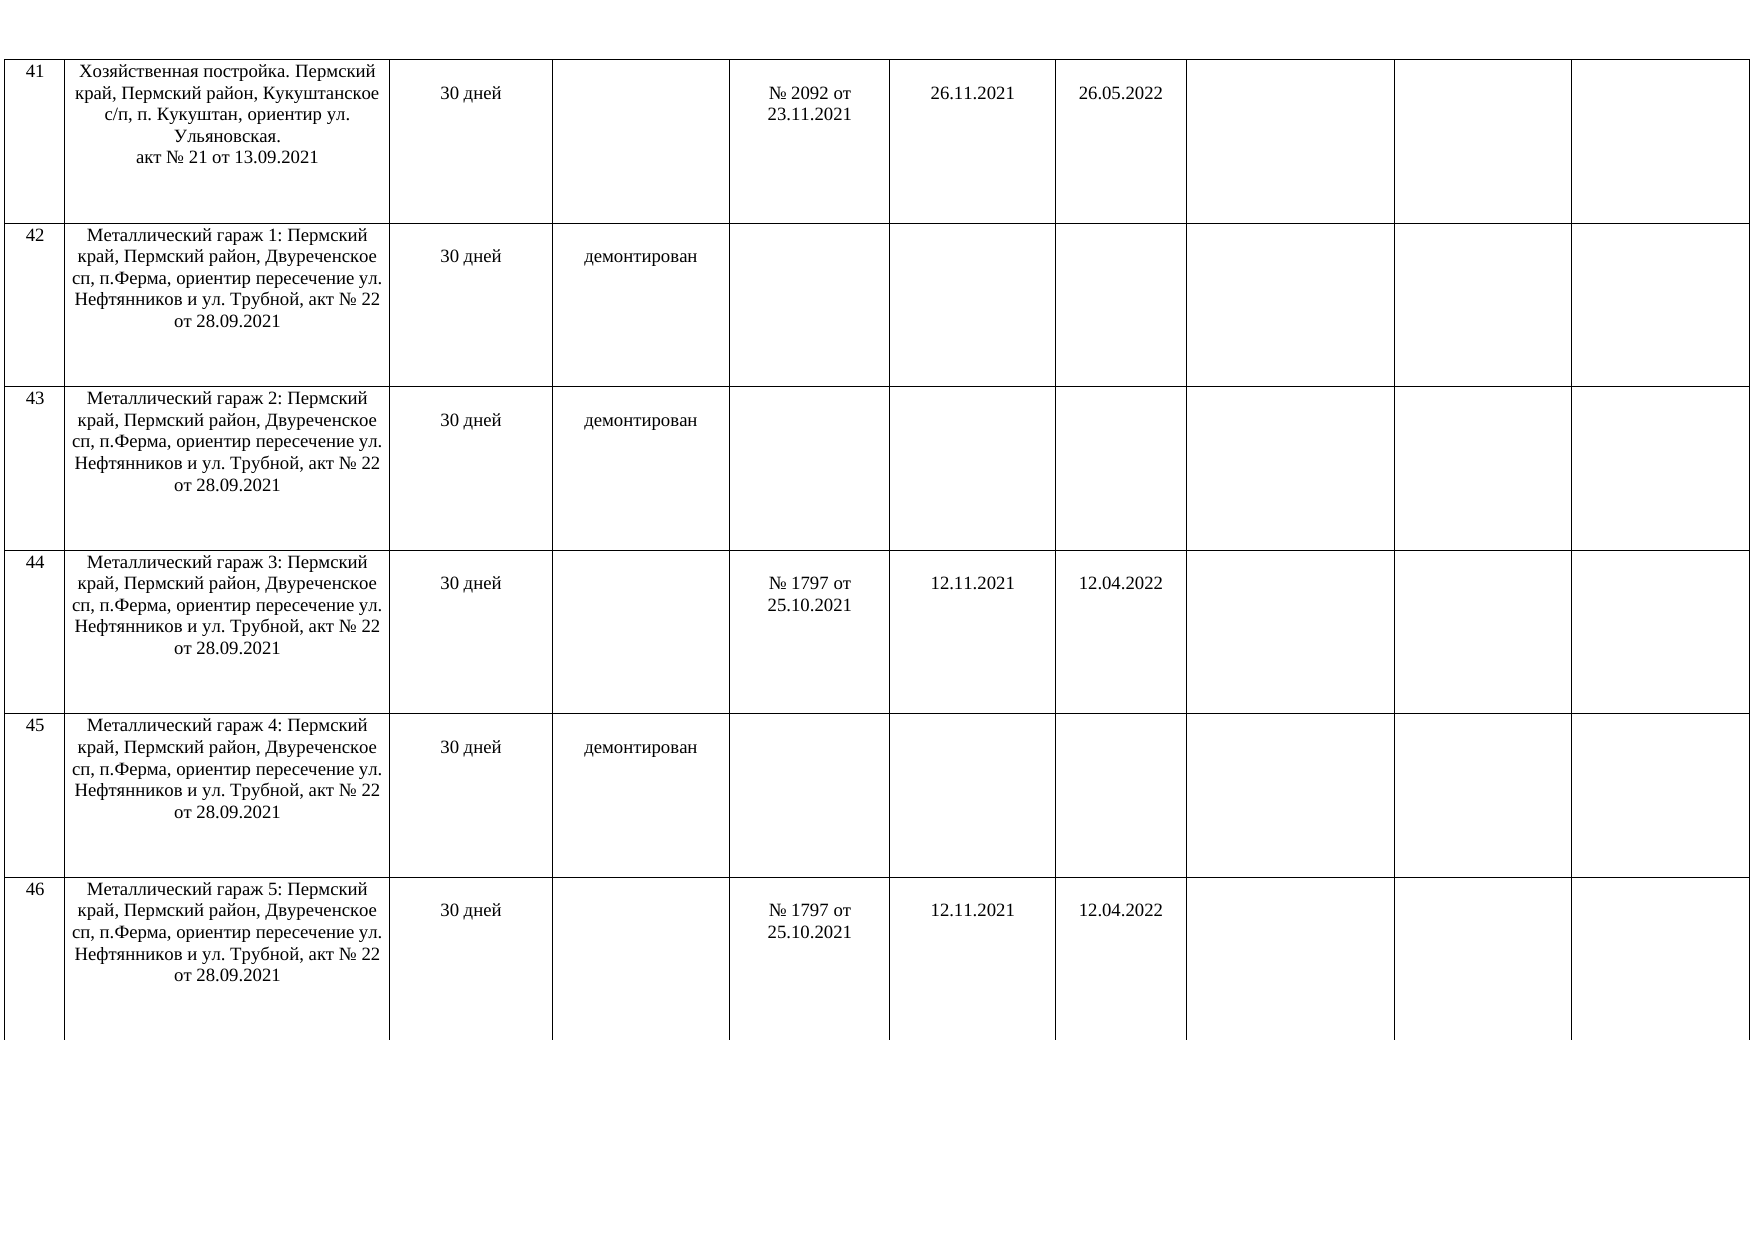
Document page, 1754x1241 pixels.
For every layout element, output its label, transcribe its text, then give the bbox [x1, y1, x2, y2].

table_cell [730, 714, 889, 877]
table_cell 43 [5, 387, 64, 550]
table_cell [730, 387, 889, 550]
table_cell 45 [5, 714, 64, 877]
table_cell Металлический гараж 2: Пермский край, Пермский район, Двуреченское сп, п.Ферма, ориентир пересечение ул. Нефтянников и ул. Трубной, акт № 22 от 28.09.2021 [65, 387, 389, 550]
table_cell демонтирован [553, 224, 729, 386]
table_cell 30 дней [390, 714, 552, 877]
table_cell [553, 551, 729, 713]
table_cell [890, 387, 1055, 550]
table_cell Хозяйственная постройка. Пермский край, Пермский район, Кукуштанское с/п, п. Кукуштан, ориентир ул. Ульяновская. акт № 21 от 13.09.2021 [65, 60, 389, 223]
table_cell [890, 224, 1055, 386]
table_cell [1572, 714, 1749, 877]
table_cell 41 [5, 60, 64, 223]
table_cell 30 дней [390, 551, 552, 713]
table_cell 30 дней [390, 60, 552, 223]
table_cell [1187, 387, 1394, 550]
table_cell 12.04.2022 [1056, 551, 1186, 713]
table_cell [1056, 387, 1186, 550]
table_cell [553, 60, 729, 223]
table_cell [553, 878, 729, 1040]
table_cell [1572, 551, 1749, 713]
table_cell 26.05.2022 [1056, 60, 1186, 223]
table_cell 46 [5, 878, 64, 1040]
table_cell 12.11.2021 [890, 551, 1055, 713]
table_cell Металлический гараж 3: Пермский край, Пермский район, Двуреченское сп, п.Ферма, ориентир пересечение ул. Нефтянников и ул. Трубной, акт № 22 от 28.09.2021 [65, 551, 389, 713]
table_cell [1395, 551, 1571, 713]
table_cell [1572, 387, 1749, 550]
table_cell [1187, 224, 1394, 386]
table_cell [1187, 714, 1394, 877]
table_cell 30 дней [390, 387, 552, 550]
table_cell Металлический гараж 1: Пермский край, Пермский район, Двуреченское сп, п.Ферма, ориентир пересечение ул. Нефтянников и ул. Трубной, акт № 22 от 28.09.2021 [65, 224, 389, 386]
table_cell 26.11.2021 [890, 60, 1055, 223]
table_cell № 1797 от 25.10.2021 [730, 551, 889, 713]
table_cell [1572, 878, 1749, 1040]
table_cell 12.11.2021 [890, 878, 1055, 1040]
table_cell [1187, 60, 1394, 223]
table_cell [1056, 714, 1186, 877]
table_cell [1056, 224, 1186, 386]
table_cell Металлический гараж 4: Пермский край, Пермский район, Двуреченское сп, п.Ферма, ориентир пересечение ул. Нефтянников и ул. Трубной, акт № 22 от 28.09.2021 [65, 714, 389, 877]
table_cell [1395, 387, 1571, 550]
table_cell [1395, 60, 1571, 223]
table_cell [730, 878, 889, 1040]
table_cell [1572, 60, 1749, 223]
table_cell демонтирован [553, 714, 729, 877]
table_cell [730, 224, 889, 386]
table_cell [890, 714, 1055, 877]
table_cell Металлический гараж 5: Пермский край, Пермский район, Двуреченское сп, п.Ферма, ориентир пересечение ул. Нефтянников и ул. Трубной, акт № 22 от 28.09.2021 [65, 878, 389, 1040]
table_cell демонтирован [553, 387, 729, 550]
table_cell [1395, 878, 1571, 1040]
table_cell [1187, 878, 1394, 1040]
table_cell 30 дней [390, 224, 552, 386]
table_cell [1187, 551, 1394, 713]
table_cell 30 дней [390, 878, 552, 1040]
table_cell 44 [5, 551, 64, 713]
table_cell [1395, 224, 1571, 386]
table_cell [730, 60, 889, 223]
table_cell [1395, 714, 1571, 877]
table_cell [1572, 224, 1749, 386]
table_cell 12.04.2022 [1056, 878, 1186, 1040]
table_cell 42 [5, 224, 64, 386]
